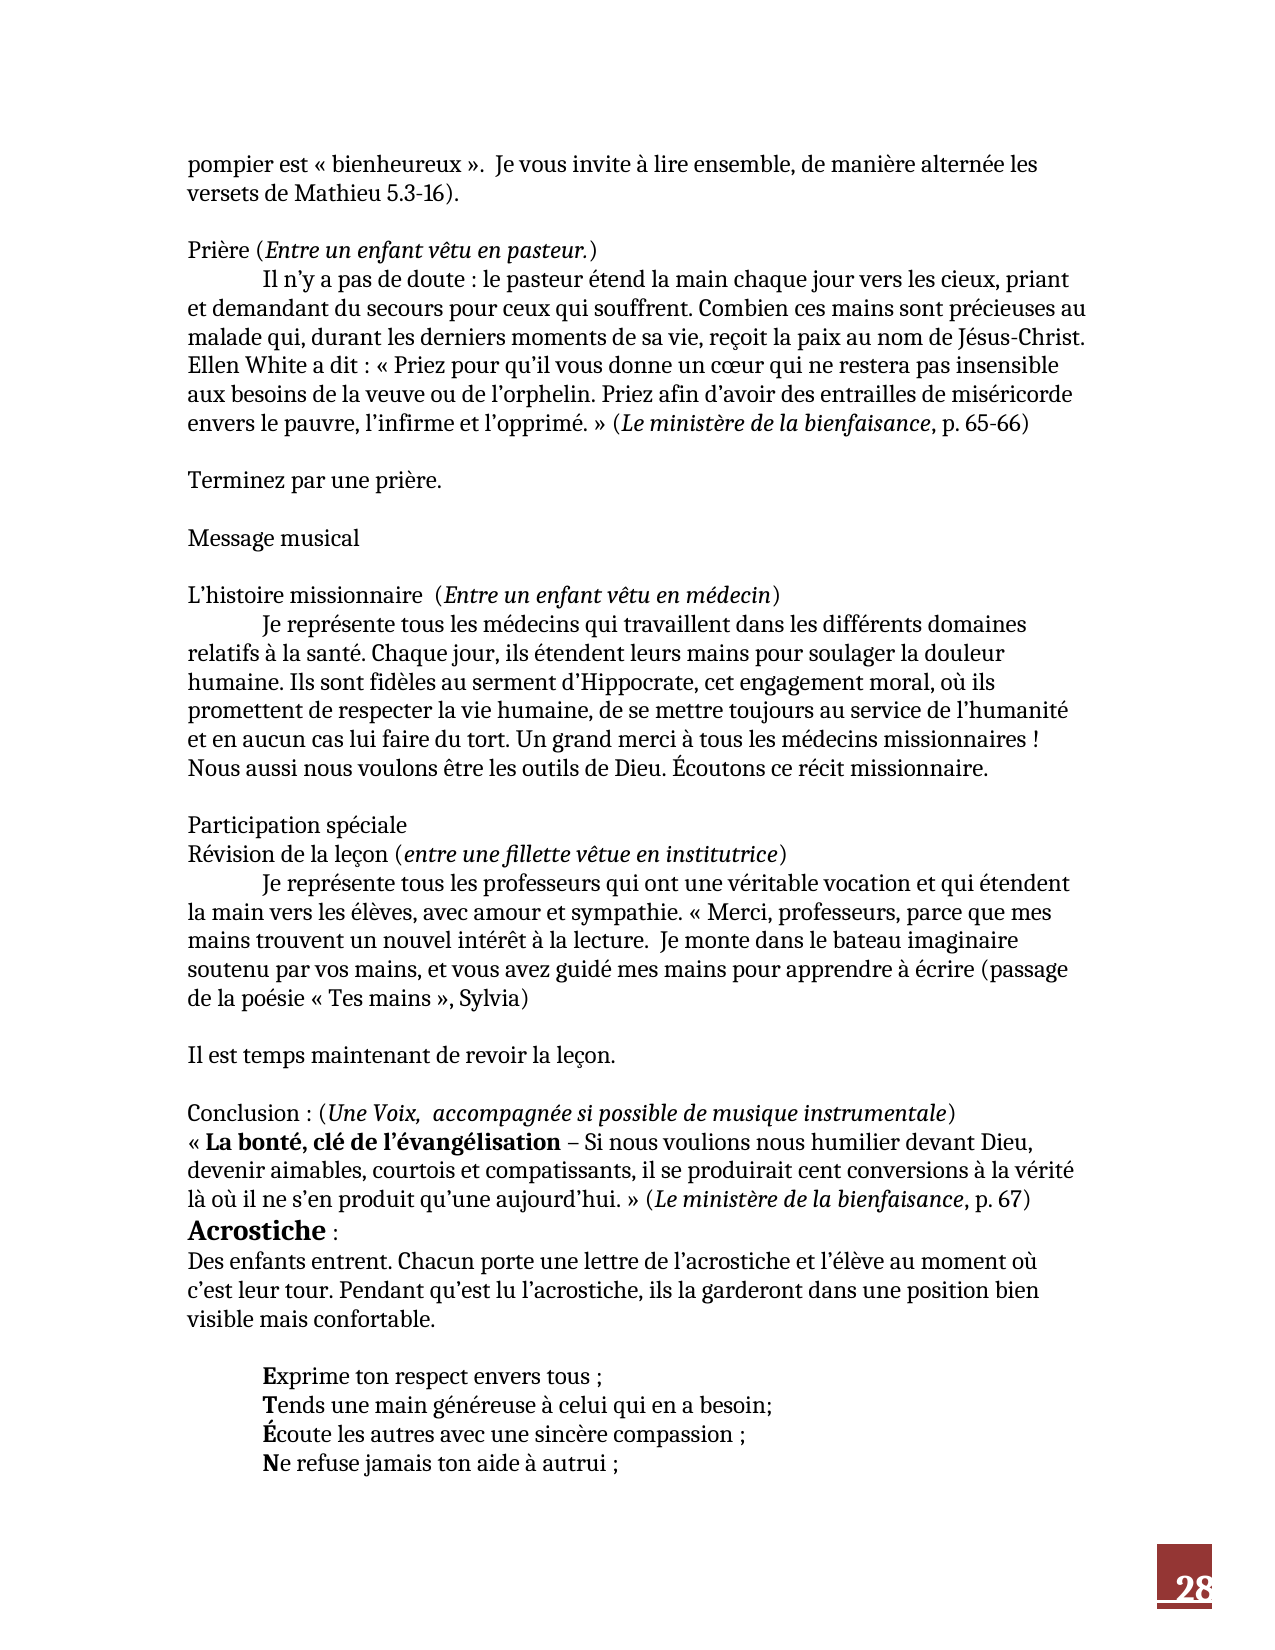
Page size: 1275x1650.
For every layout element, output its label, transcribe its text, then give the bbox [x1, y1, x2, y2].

text Ne refuse jamais ton aide à autrui ; [187, 1448, 1087, 1477]
text Il n’y a pas de doute : le pasteur étend la main chaque jour vers les cieux, priant et demandant du secours pour ceux qui souffrent. Combien ces mains sont précieuses au malade qui, durant les derniers moments de sa vie, reçoit la paix au nom de Jésus-Christ. [187, 265, 1087, 351]
text Prière (Entre un enfant vêtu en pasteur.) [187, 236, 1087, 265]
text Conclusion : (Une Voix, accompagnée si possible de musique instrumentale) [187, 1099, 1087, 1127]
text Tends une main généreuse à celui qui en a besoin; [187, 1391, 1087, 1420]
text Il est temps maintenant de revoir la leçon. [187, 1041, 1087, 1070]
text Exprime ton respect envers tous ; [187, 1362, 1087, 1391]
text « La bonté, clé de l’évangélisation – Si nous voulions nous humilier devant Dieu, devenir aimables, courtois et compatissants, il se produirait cent conversions à la vérité là où il ne s’en produit qu’une aujourd’hui. » (Le ministère de la bienfaisance, p. 67) [187, 1127, 1087, 1214]
text Acrostiche : [187, 1214, 1087, 1247]
text Écoute les autres avec une sincère compassion ; [262, 1420, 1087, 1448]
text Message musical [187, 524, 1087, 552]
text Participation spéciale [187, 811, 1087, 840]
text Je représente tous les médecins qui travaillent dans les différents domaines relatifs à la santé. Chaque jour, ils étendent leurs mains pour soulager la douleur humaine. Ils sont fidèles au serment d’Hippocrate, cet engagement moral, où ils promettent de respecter la vie humaine, de se mettre toujours au service de l’humanité et en aucun cas lui faire du tort. Un grand merci à tous les médecins missionnaires ! Nous aussi nous voulons être les outils de Dieu. Écoutons ce récit missionnaire. [187, 610, 1087, 782]
text Ellen White a dit : « Priez pour qu’il vous donne un cœur qui ne restera pas insensible aux besoins de la veuve ou de l’orphelin. Priez afin d’avoir des entrailles de miséricorde envers le pauvre, l’infirme et l’opprimé. » (Le ministère de la bienfaisance, p. 65-66) [187, 351, 1087, 437]
text Terminez par une prière. [187, 466, 1087, 495]
text L’histoire missionnaire (Entre un enfant vêtu en médecin) [187, 581, 1087, 610]
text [187, 150, 1087, 207]
text Révision de la leçon (entre une fillette vêtue en institutrice) [187, 840, 1087, 869]
text Je représente tous les professeurs qui ont une véritable vocation et qui étendent la main vers les élèves, avec amour et sympathie. « Merci, professeurs, parce que mes mains trouvent un nouvel intérêt à la lecture. Je monte dans le bateau imaginaire soutenu par vos mains, et vous avez guidé mes mains pour apprendre à écrire (passage de la poésie « Tes mains », Sylvia) [187, 869, 1087, 1012]
text Des enfants entrent. Chacun porte une lettre de l’acrostiche et l’élève au moment où c’est leur tour. Pendant qu’est lu l’acrostiche, ils la garderont dans une position bien visible mais confortable. [187, 1247, 1087, 1333]
